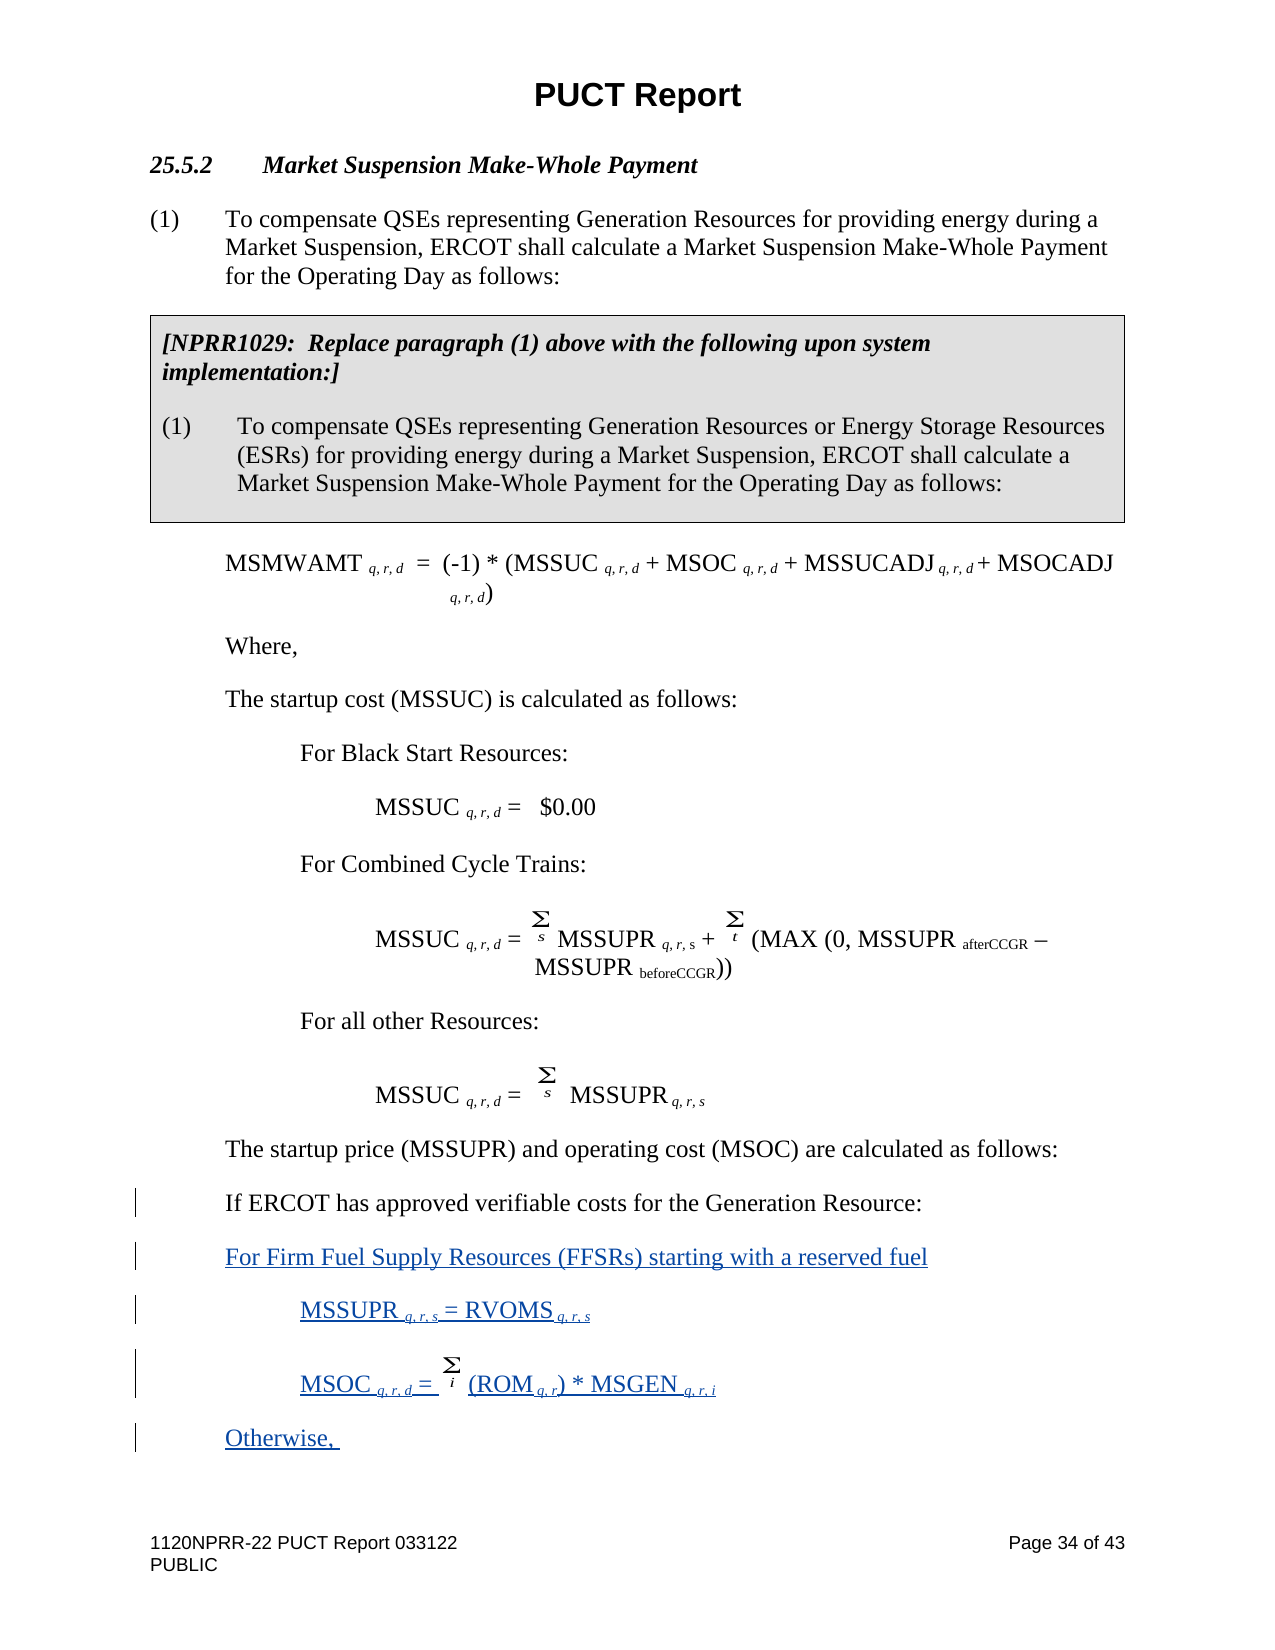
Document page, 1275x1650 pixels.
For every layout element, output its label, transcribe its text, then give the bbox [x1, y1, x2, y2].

text The startup price (MSSUPR) and operating cost (MSOC) are calculated as follows: [225, 1134, 1125, 1163]
text (1) To compensate QSEs representing Generation Resources for providing energy during a Market Suspension, ERCOT shall calculate a Market Suspension Make-Whole Payment for the Operating Day as follows: [150, 204, 1125, 290]
text For Black Start Resources: [225, 738, 1125, 767]
text 25.5.2 Market Suspension Make-Whole Payment [150, 150, 1125, 179]
text MSMWAMT q, r, d = (-1) * (MSSUC q, r, d + MSOC q, r, d + MSSUCADJ q, r, d + MSOCADJ q, r, d) [225, 548, 1125, 606]
text For Combined Cycle Trains: [225, 849, 1125, 878]
text MSSUC q, r, d = MSSUPR q, r, s [300, 1060, 1125, 1109]
text The startup cost (MSSUC) is calculated as follows: [225, 684, 1125, 713]
text MSSUPR beforeCCGR)) [534, 952, 1125, 981]
text For all other Resources: [225, 1006, 1125, 1035]
text MSSUC q, r, d = $0.00 [300, 792, 1125, 821]
text MSSUC q, r, d = MSSUPR q, r, s + (MAX (0, MSSUPR afterCCGR – [300, 903, 1125, 952]
text Where, [225, 631, 1125, 659]
table_header [NPRR1029: Replace paragraph (1) above with the following upon system implementation:] (1) To compensate QSEs representing Generation Resources or Energy Storage Resources (ESRs) for providing energy during a Market Suspension, ERCOT shall calculate a Market Suspension Make-Whole Payment for the Operating Day as follows: [151, 316, 1124, 522]
text If ERCOT has approved verifiable costs for the Generation Resource: [225, 1188, 1125, 1217]
